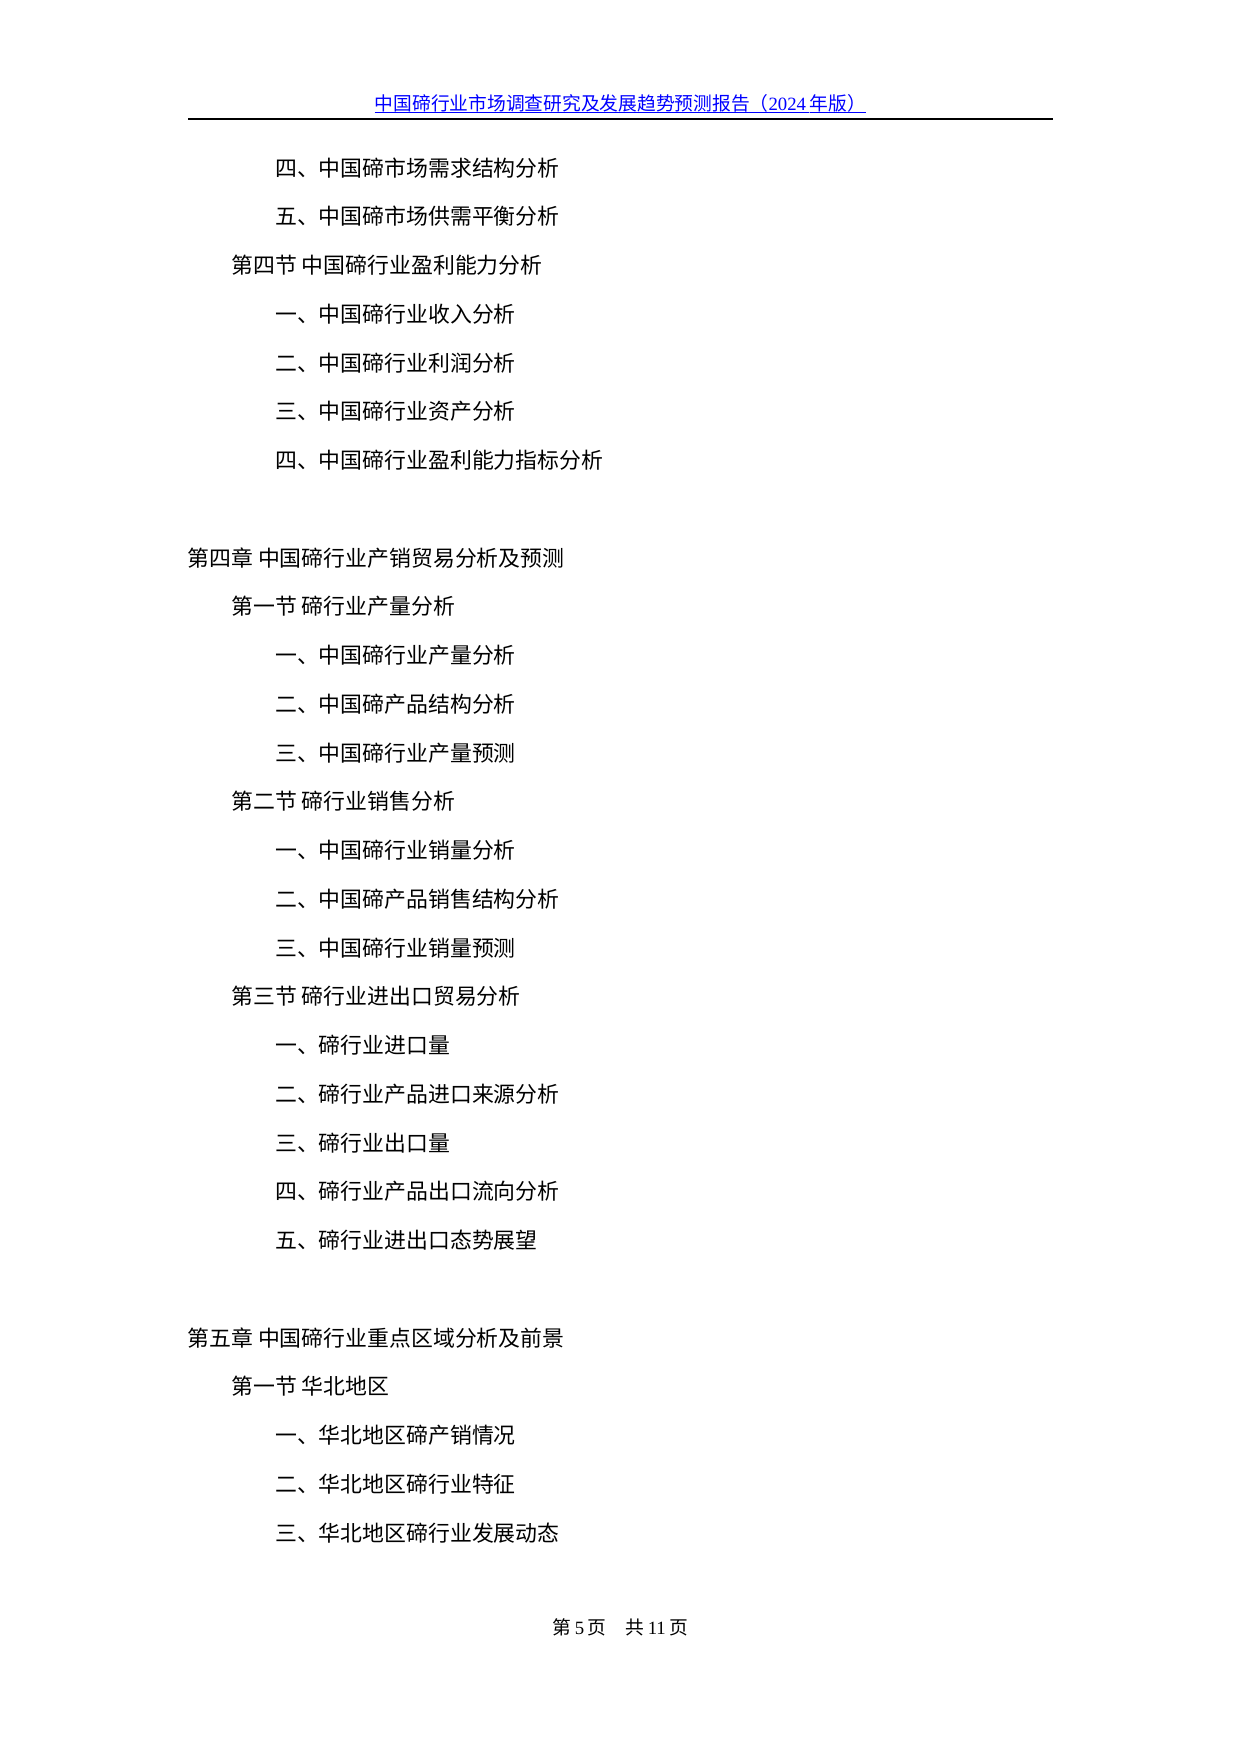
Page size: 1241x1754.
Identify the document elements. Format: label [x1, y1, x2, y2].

text [187, 150, 1053, 1548]
